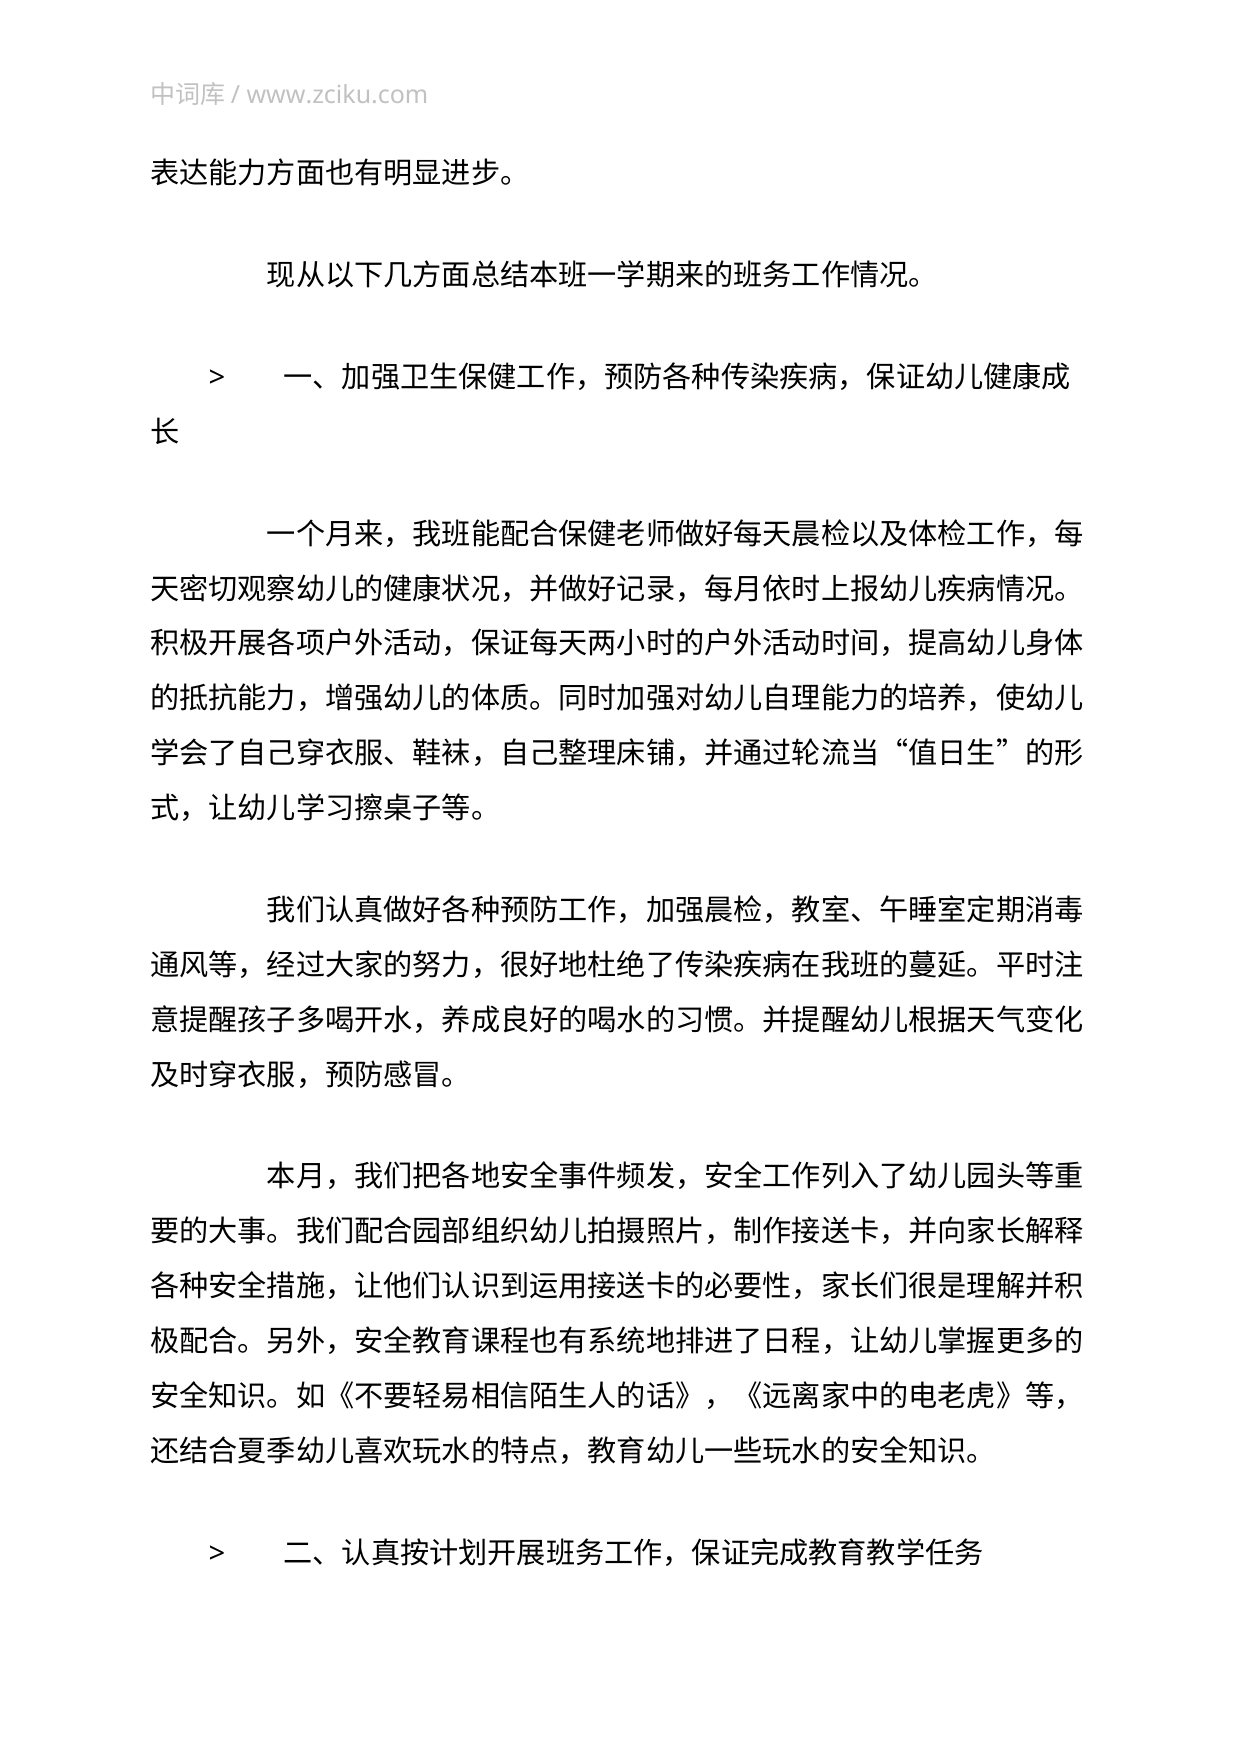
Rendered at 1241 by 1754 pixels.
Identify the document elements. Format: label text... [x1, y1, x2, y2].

text > 二、认真按计划开展班务工作，保证完成教育教学任务 [150, 1529, 1090, 1572]
text 我们认真做好各种预防工作，加强晨检，教室、午睡室定期消毒通风等，经过大家的努力，很好地杜绝了传染疾病在我班的蔓延。平时注意提醒孩子多喝开水，养成良好的喝水的习惯。并提醒幼儿根据天气变化及时穿衣服，预防感冒。 [150, 887, 1090, 1093]
text 现从以下几方面总结本班一学期来的班务工作情况。 [150, 252, 1090, 294]
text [150, 150, 1090, 192]
text > 一、加强卫生保健工作，预防各种传染疾病，保证幼儿健康成长 [150, 353, 1090, 451]
text 本月，我们把各地安全事件频发，安全工作列入了幼儿园头等重要的大事。我们配合园部组织幼儿拍摄照片，制作接送卡，并向家长解释各种安全措施，让他们认识到运用接送卡的必要性，家长们很是理解并积极配合。另外，安全教育课程也有系统地排进了日程，让幼儿掌握更多的安全知识。如《不要轻易相信陌生人的话》，《远离家中的电老虎》等，还结合夏季幼儿喜欢玩水的特点，教育幼儿一些玩水的安全知识。 [150, 1153, 1090, 1470]
text 一个月来，我班能配合保健老师做好每天晨检以及体检工作，每天密切观察幼儿的健康状况，并做好记录，每月依时上报幼儿疾病情况。积极开展各项户外活动，保证每天两小时的户外活动时间，提高幼儿身体的抵抗能力，增强幼儿的体质。同时加强对幼儿自理能力的培养，使幼儿学会了自己穿衣服、鞋袜，自己整理床铺，并通过轮流当“值日生”的形式，让幼儿学习擦桌子等。 [150, 510, 1090, 827]
